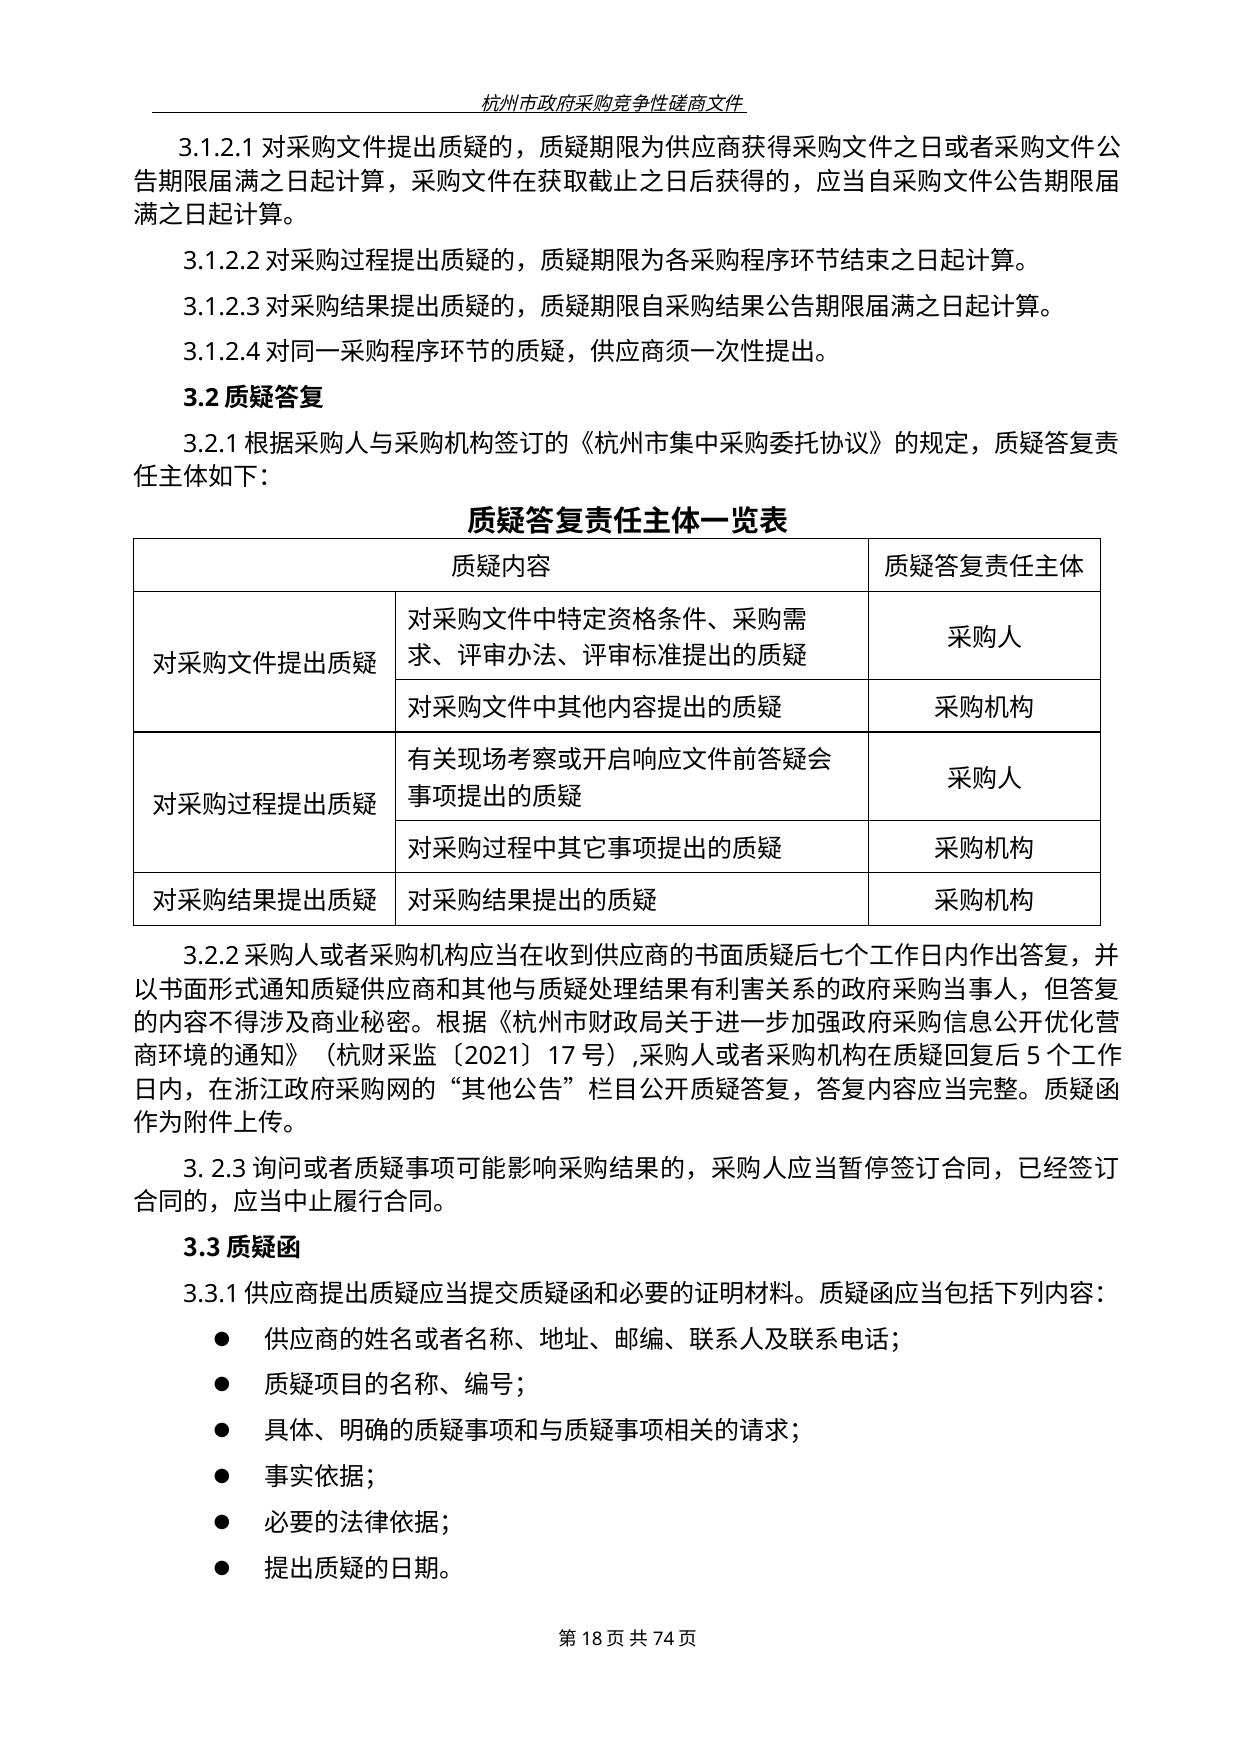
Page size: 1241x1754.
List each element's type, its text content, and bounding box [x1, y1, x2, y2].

table_header 质疑内容 [134, 539, 868, 591]
table_cell 采购人 [869, 592, 1100, 679]
list 质疑项目的名称、编号； [162, 1367, 1122, 1401]
text 3.1.2.2对采购过程提出质疑的，质疑期限为各采购程序环节结束之日起计算。 [133, 242, 1122, 276]
table_cell 有关现场考察或开启响应文件前答疑会事项提出的质疑 [396, 733, 868, 820]
table_cell 对采购文件中特定资格条件、采购需求、评审办法、评审标准提出的质疑 [396, 592, 868, 679]
table_cell 采购机构 [869, 873, 1100, 924]
table_cell 对采购过程中其它事项提出的质疑 [396, 821, 868, 872]
list 供应商的姓名或者名称、地址、邮编、联系人及联系电话； [162, 1321, 1122, 1355]
table_cell 对采购结果提出质疑 [134, 873, 395, 924]
text 3.1.2.3对采购结果提出质疑的，质疑期限自采购结果公告期限届满之日起计算。 [133, 288, 1122, 322]
table_cell 对采购文件中其他内容提出的质疑 [396, 680, 868, 731]
text 3.2.1根据采购人与采购机构签订的《杭州市集中采购委托协议》的规定，质疑答复责任主体如下： [133, 426, 1122, 492]
text 3.3质疑函 [133, 1230, 1122, 1263]
text 3.1.2.1对采购文件提出质疑的，质疑期限为供应商获得采购文件之日或者采购文件公告期限届满之日起计算，采购文件在获取截止之日后获得的，应当自采购文件公告期限届满之日起计算。 [133, 130, 1122, 230]
text 3.3.1供应商提出质疑应当提交质疑函和必要的证明材料。质疑函应当包括下列内容： [133, 1276, 1122, 1309]
table_cell 采购机构 [869, 680, 1100, 731]
list 事实依据； [162, 1459, 1122, 1492]
text 3. 2.3询问或者质疑事项可能影响采购结果的，采购人应当暂停签订合同，已经签订合同的，应当中止履行合同。 [133, 1151, 1122, 1217]
table_cell 采购机构 [869, 821, 1100, 872]
table_cell 采购人 [869, 733, 1100, 820]
text 3.2质疑答复 [133, 380, 1122, 413]
text 质疑答复责任主体一览表 [133, 505, 1122, 538]
text 3.1.2.4对同一采购程序环节的质疑，供应商须一次性提出。 [133, 334, 1122, 367]
table_header 质疑答复责任主体 [869, 539, 1100, 591]
table_cell 对采购文件提出质疑 [134, 592, 395, 731]
table_cell 对采购结果提出的质疑 [396, 873, 868, 924]
list 具体、明确的质疑事项和与质疑事项相关的请求； [162, 1413, 1122, 1446]
table_cell 对采购过程提出质疑 [134, 733, 395, 872]
list 必要的法律依据； [162, 1505, 1122, 1538]
list 提出质疑的日期。 [162, 1551, 1122, 1584]
text 3.2.2采购人或者采购机构应当在收到供应商的书面质疑后七个工作日内作出答复，并以书面形式通知质疑供应商和其他与质疑处理结果有利害关系的政府采购当事人，但答复的内容不得涉及商业秘密。根据《杭州市财政局关于进一步加强政府采购信息公开优化营商环境的通知》（杭财采监〔2021〕17号）,采购人或者采购机构在质疑回复后5个工作日内，在浙江政府采购网的“其他公告”栏目公开质疑答复，答复内容应当完整。质疑函作为附件上传。 [133, 938, 1122, 1138]
